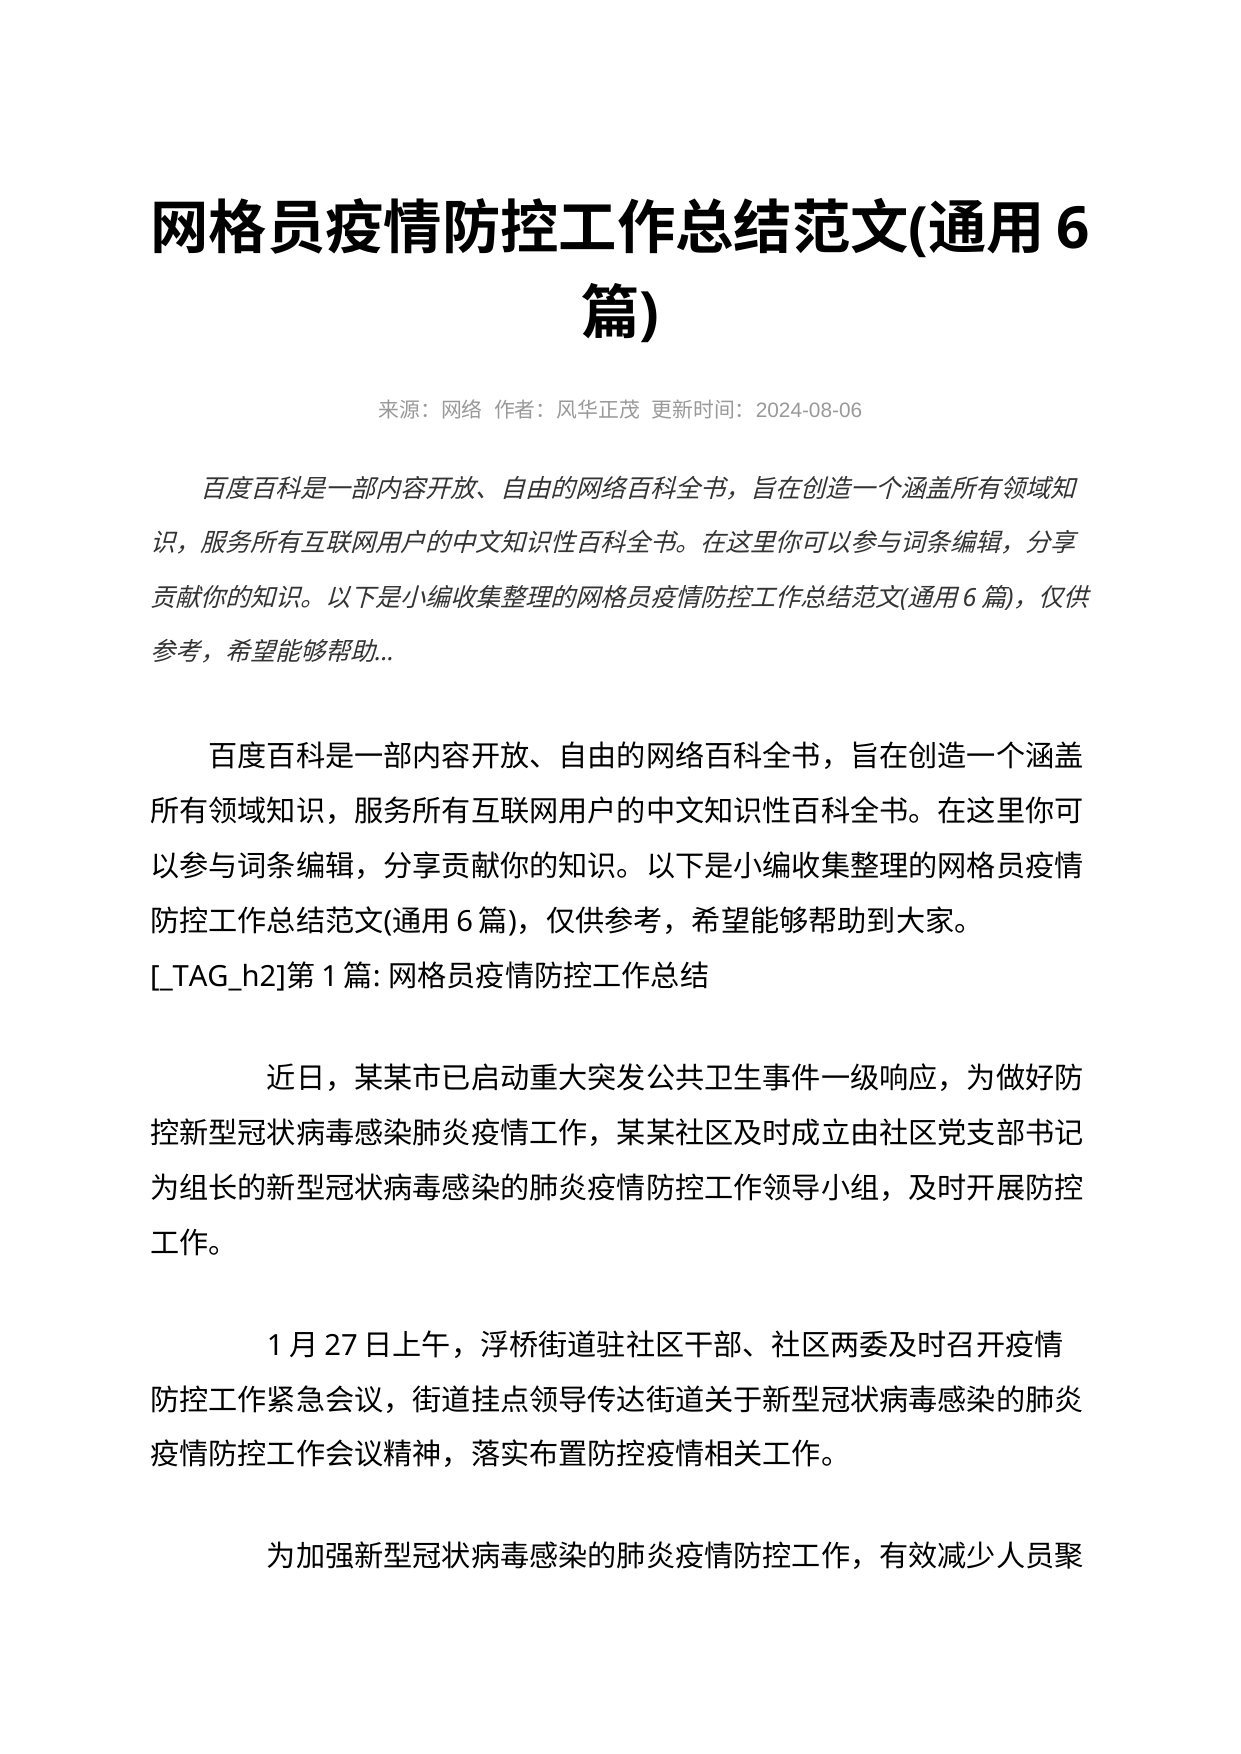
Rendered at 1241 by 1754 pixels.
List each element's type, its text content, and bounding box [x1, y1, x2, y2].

text 1月27日上午，浮桥街道驻社区干部、社区两委及时召开疫情防控工作紧急会议，街道挂点领导传达街道关于新型冠状病毒感染的肺炎疫情防控工作会议精神，落实布置防控疫情相关工作。 [150, 1321, 1090, 1473]
text 百度百科是一部内容开放、自由的网络百科全书，旨在创造一个涵盖所有领域知识，服务所有互联网用户的中文知识性百科全书。在这里你可以参与词条编辑，分享贡献你的知识。以下是小编收集整理的网格员疫情防控工作总结范文(通用6篇)，仅供参考，希望能够帮助... [150, 468, 1090, 668]
subtitle 网格员疫情防控工作总结范文(通用6篇) [150, 181, 1090, 351]
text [150, 1533, 1090, 1575]
text 近日，某某市已启动重大突发公共卫生事件一级响应，为做好防控新型冠状病毒感染肺炎疫情工作，某某社区及时成立由社区党支部书记为组长的新型冠状病毒感染的肺炎疫情防控工作领导小组，及时开展防控工作。 [150, 1054, 1090, 1262]
text 来源：网络 作者：风华正茂 更新时间：2024-08-06 [150, 398, 1090, 422]
text 百度百科是一部内容开放、自由的网络百科全书，旨在创造一个涵盖所有领域知识，服务所有互联网用户的中文知识性百科全书。在这里你可以参与词条编辑，分享贡献你的知识。以下是小编收集整理的网格员疫情防控工作总结范文(通用6篇)，仅供参考，希望能够帮助到大家。[_TAG_h2]第1篇: 网格员疫情防控工作总结 [150, 733, 1090, 995]
